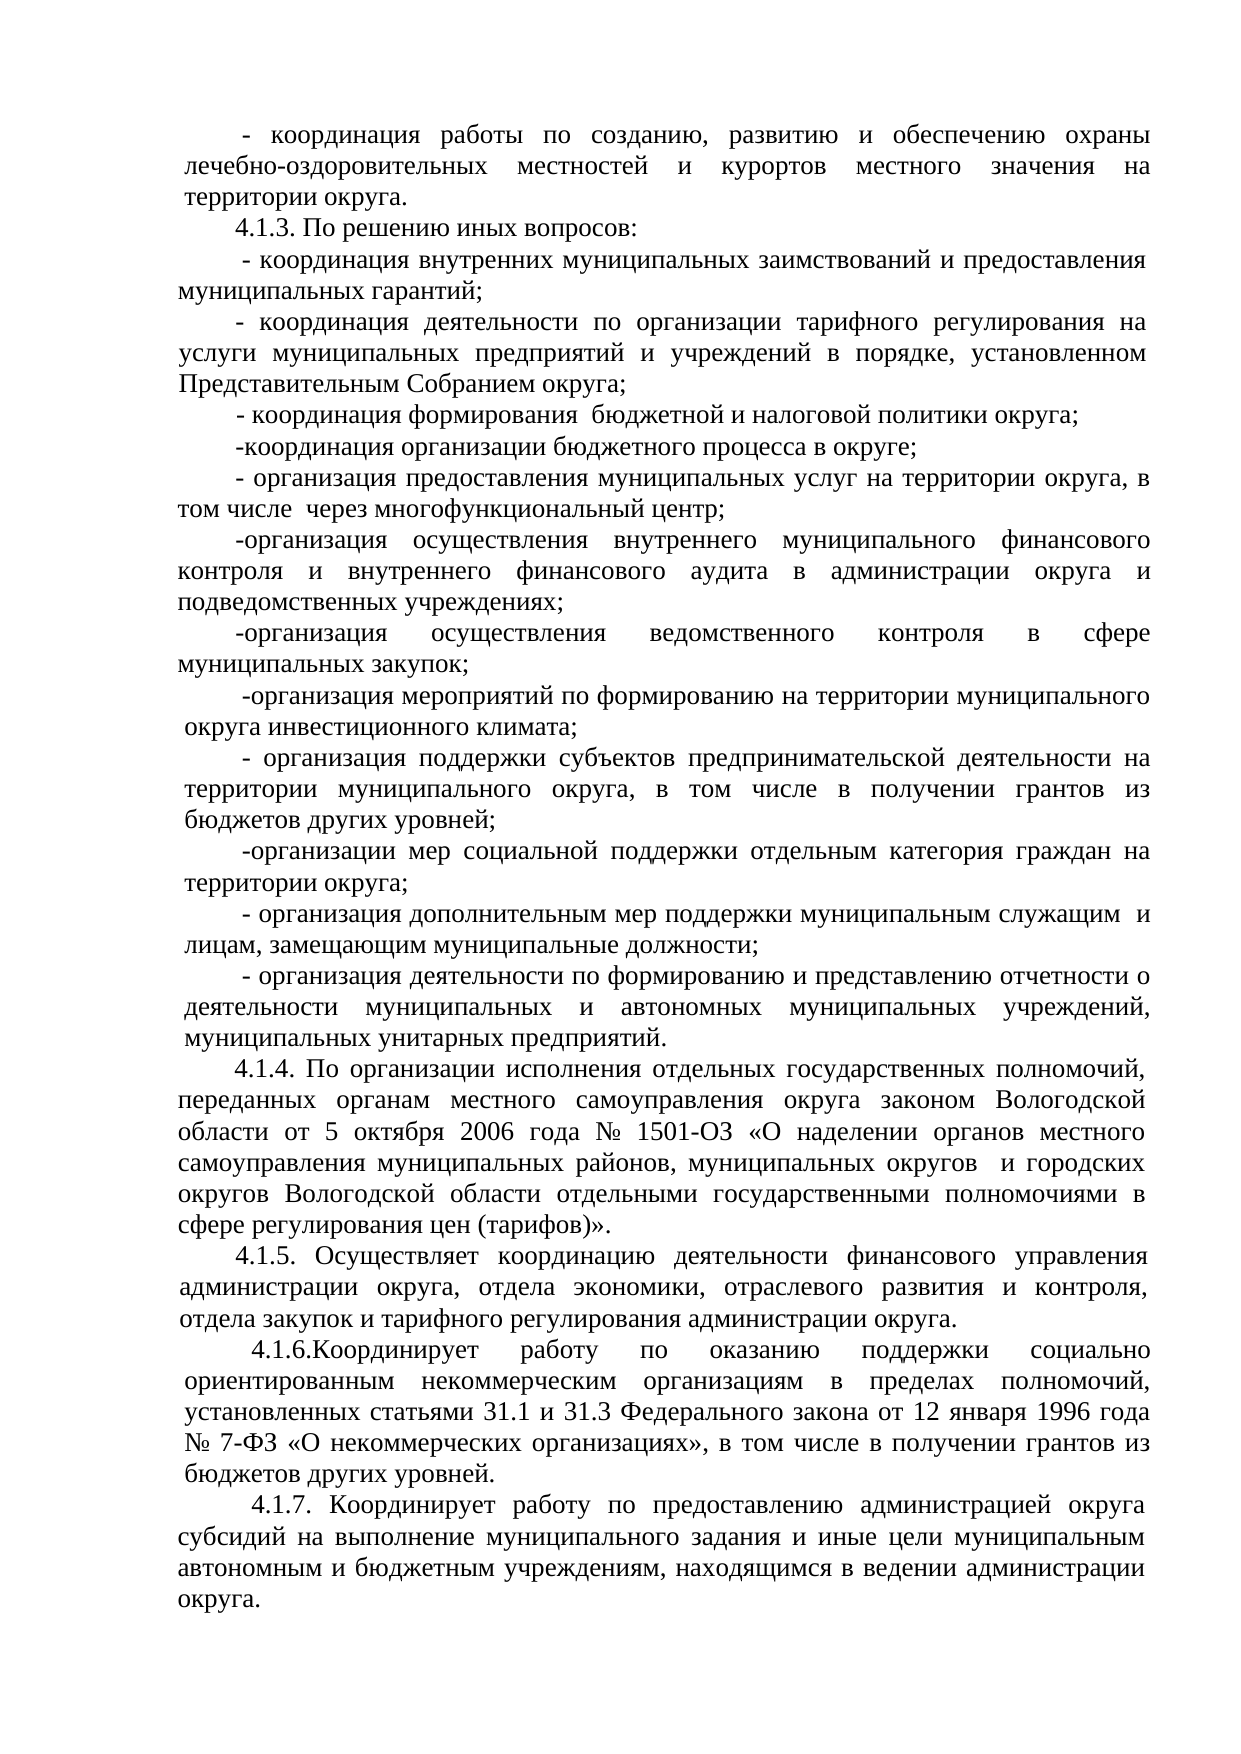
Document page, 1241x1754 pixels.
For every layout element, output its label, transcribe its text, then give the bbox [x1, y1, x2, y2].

text 4.1.5. Осуществляет координацию деятельности финансового управления администрации округа, отдела экономики, отраслевого развития и контроля, отдела закупок и тарифного регулирования администрации округа. [179, 1239, 1149, 1333]
text - координация формирования бюджетной и налоговой политики округа; [236, 398, 1152, 429]
text - организация предоставления муниципальных услуг на территории округа, в том числе через многофункциональный центр; [177, 461, 1152, 523]
text - организация дополнительным мер поддержки муниципальным служащим и лицам, замещающим муниципальные должности; [184, 897, 1152, 959]
text - координация внутренних муниципальных заимствований и предоставления муниципальных гарантий; [178, 243, 1148, 305]
text - координация деятельности по организации тарифного регулирования на услуги муниципальных предприятий и учреждений в порядке, установленном Представительным Собранием округа; [178, 305, 1148, 398]
text 4.1.3. По решению иных вопросов: [235, 212, 1152, 243]
text -организация мероприятий по формированию на территории муниципального округа инвестиционного климата; [184, 679, 1152, 741]
text -организации мер социальной поддержки отдельным категория граждан на территории округа; [184, 834, 1152, 897]
text -координация организации бюджетного процесса в округе; [235, 429, 1152, 461]
text - организация деятельности по формированию и представлению отчетности о деятельности муниципальных и автономных муниципальных учреждений, муниципальных унитарных предприятий. [184, 959, 1152, 1052]
text - организация поддержки субъектов предпринимательской деятельности на территории муниципального округа, в том числе в получении грантов из бюджетов других уровней; [184, 741, 1152, 834]
text -организация осуществления внутреннего муниципального финансового контроля и внутреннего финансового аудита в администрации округа и подведомственных учреждениях; [177, 523, 1152, 616]
text - координация работы по созданию, развитию и обеспечению охраны лечебно-оздоровительных местностей и курортов местного значения на территории округа. [184, 118, 1152, 212]
text -организация осуществления ведомственного контроля в сфере муниципальных закупок; [177, 616, 1152, 679]
text 4.1.6.Координирует работу по оказанию поддержки социально ориентированным некоммерческим организациям в пределах полномочий, установленных статьями 31.1 и 31.3 Федерального закона от 12 января 1996 года № 7-ФЗ «О некоммерческих организациях», в том числе в получении грантов из бюджетов других уровней. [184, 1333, 1152, 1488]
text 4.1.7. Координирует работу по предоставлению администрацией округа субсидий на выполнение муниципального задания и иные цели муниципальным автономным и бюджетным учреждениям, находящимся в ведении администрации округа. [177, 1488, 1146, 1613]
text 4.1.4. По организации исполнения отдельных государственных полномочий, переданных органам местного самоуправления округа законом Вологодской области от 5 октября 2006 года № 1501-ОЗ «О наделении органов местного самоуправления муниципальных районов, муниципальных округов и городских округов Вологодской области отдельными государственными полномочиями в сфере регулирования цен (тарифов)». [178, 1052, 1147, 1239]
